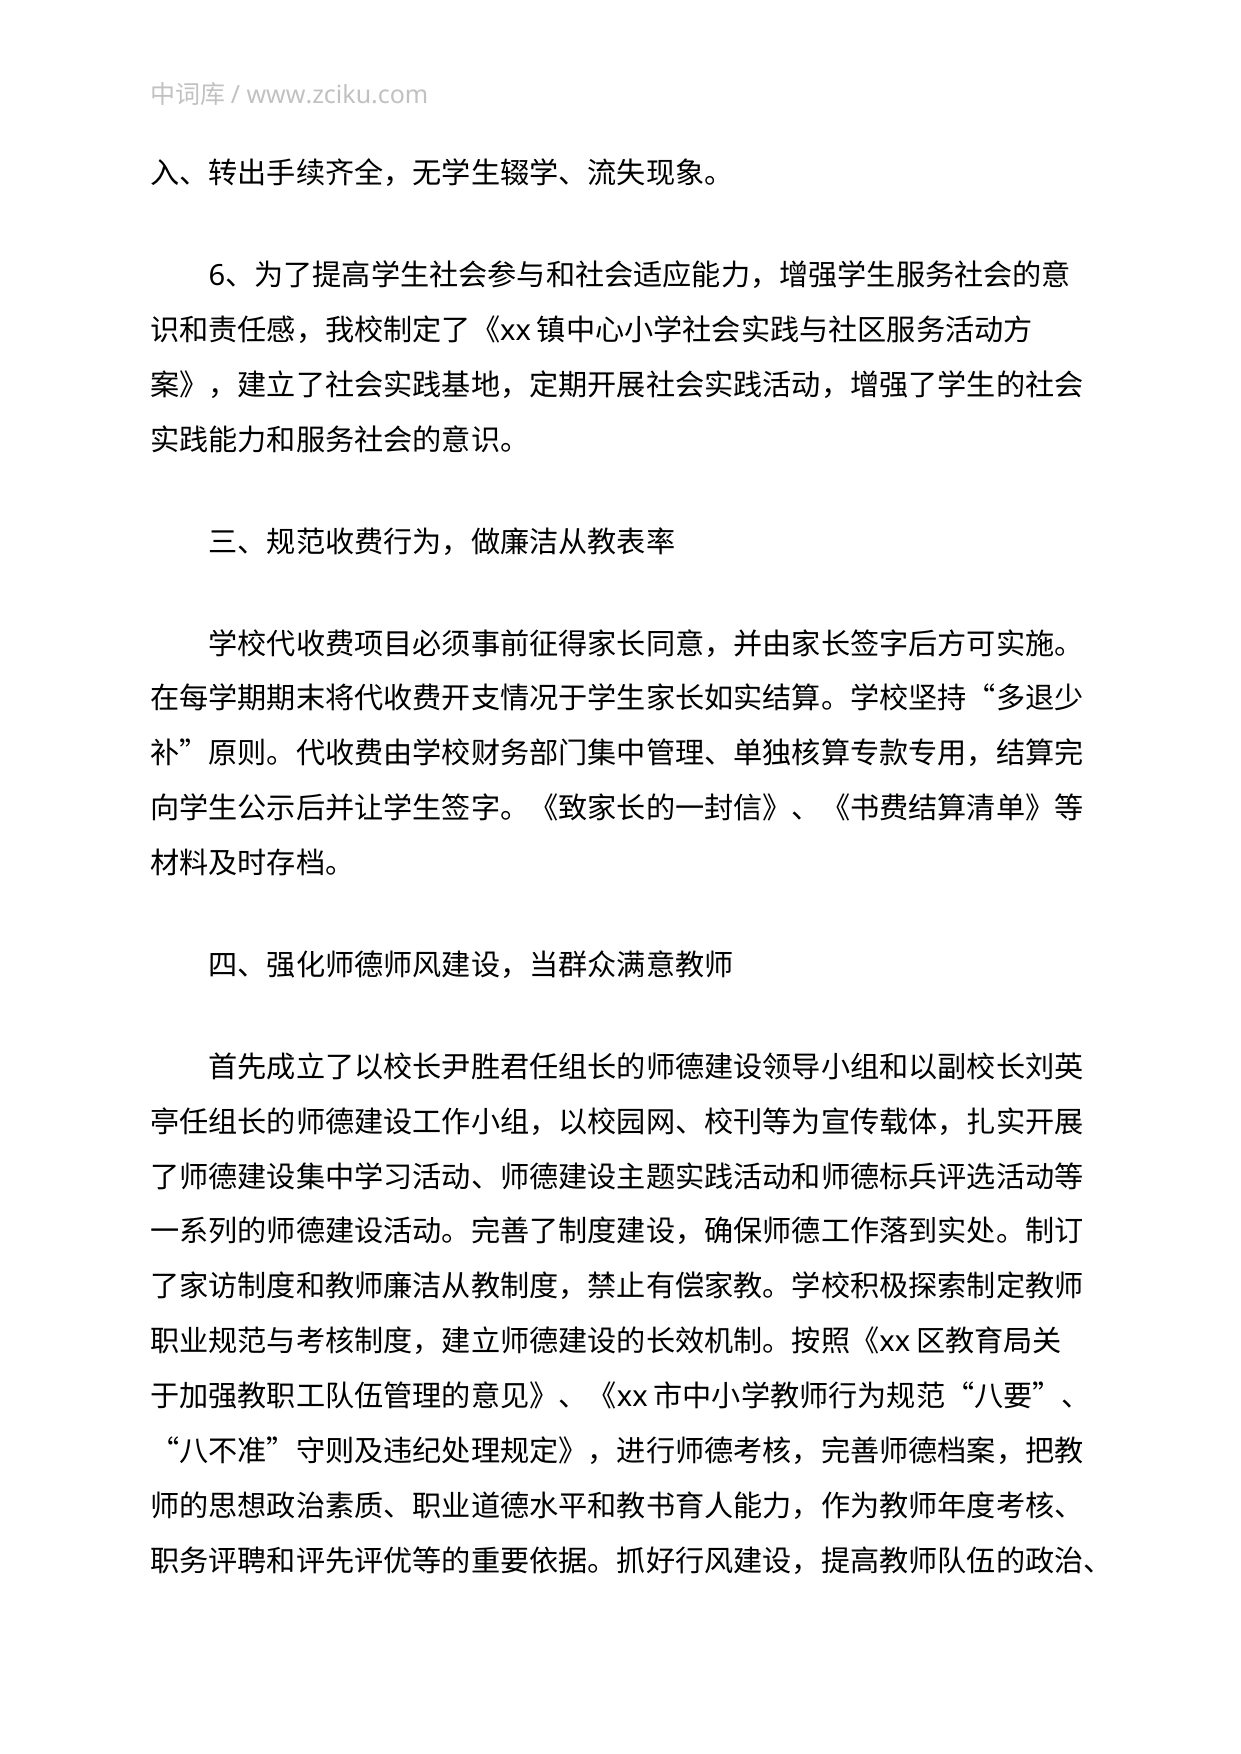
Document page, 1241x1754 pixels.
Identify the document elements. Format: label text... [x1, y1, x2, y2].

text 四、强化师德师风建设，当群众满意教师 [150, 942, 1090, 984]
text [150, 150, 1090, 192]
text 6、为了提高学生社会参与和社会适应能力，增强学生服务社会的意识和责任感，我校制定了《xx镇中心小学社会实践与社区服务活动方案》，建立了社会实践基地，定期开展社会实践活动，增强了学生的社会实践能力和服务社会的意识。 [150, 252, 1090, 459]
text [150, 1043, 1090, 1580]
text 学校代收费项目必须事前征得家长同意，并由家长签字后方可实施。在每学期期末将代收费开支情况于学生家长如实结算。学校坚持“多退少补”原则。代收费由学校财务部门集中管理、单独核算专款专用，结算完向学生公示后并让学生签字。《致家长的一封信》、《书费结算清单》等材料及时存档。 [150, 620, 1090, 882]
text 三、规范收费行为，做廉洁从教表率 [150, 518, 1090, 561]
